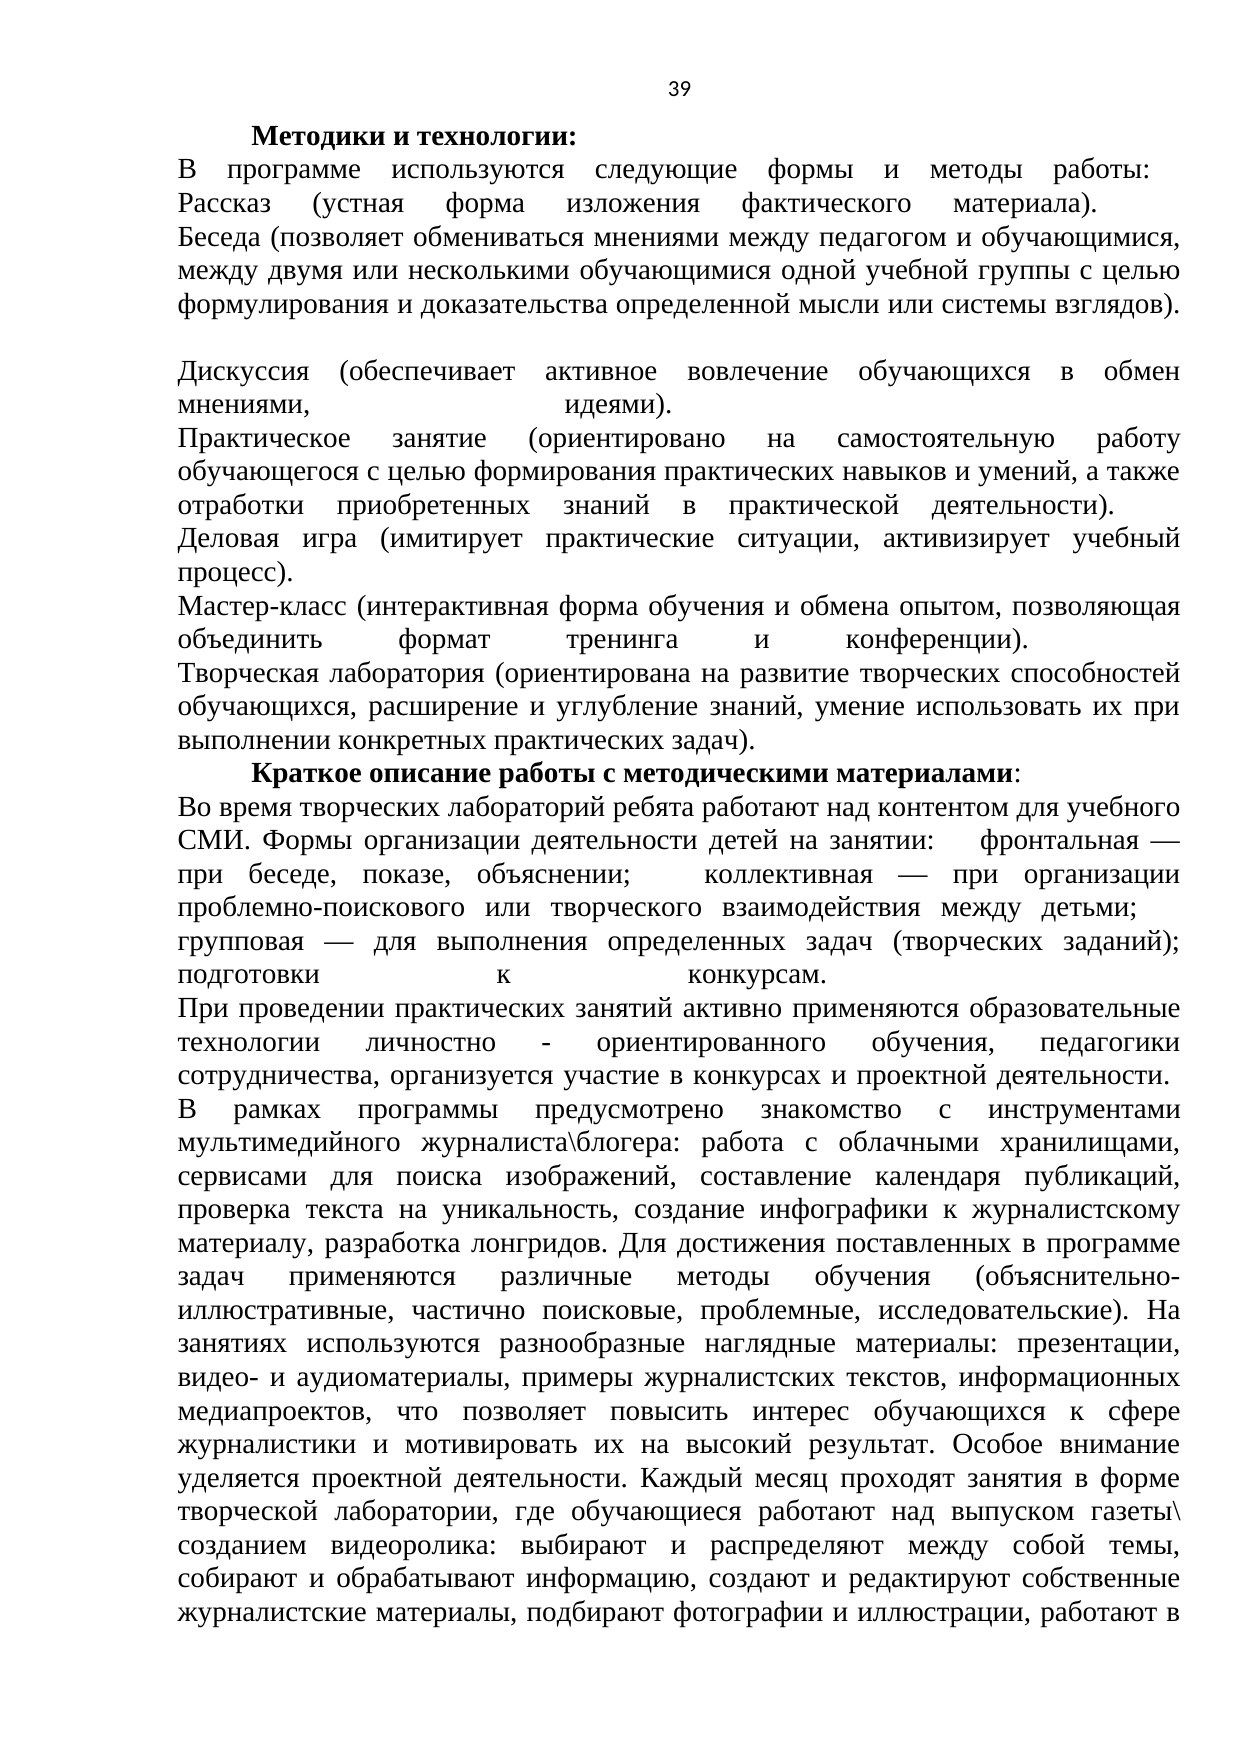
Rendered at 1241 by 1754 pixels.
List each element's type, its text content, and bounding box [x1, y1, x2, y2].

text Краткое описание работы с методическими материалами: [251, 755, 1181, 789]
text Методики и технологии: [251, 118, 1181, 152]
text В программе используются следующие формы и методы работы: Рассказ (устная форма изложения фактического материала). Беседа (позволяет обмениваться мнениями между педагогом и обучающимися, между двумя или несколькими обучающимися одной учебной группы с целью формулирования и доказательства определенной мысли или системы взглядов). Дискуссия (обеспечивает активное вовлечение обучающихся в обмен мнениями, идеями). Практическое занятие (ориентировано на самостоятельную работу обучающегося с целью формирования практических навыков и умений, а также отработки приобретенных знаний в практической деятельности). Деловая игра (имитирует практические ситуации, активизирует учебный процесс). Мастер-класс (интерактивная форма обучения и обмена опытом, позволяющая объединить формат тренинга и конференции). Творческая лаборатория (ориентирована на развитие творческих способностей обучающихся, расширение и углубление знаний, умение использовать их при выполнении конкретных практических задач). [177, 152, 1181, 755]
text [177, 789, 1181, 1627]
